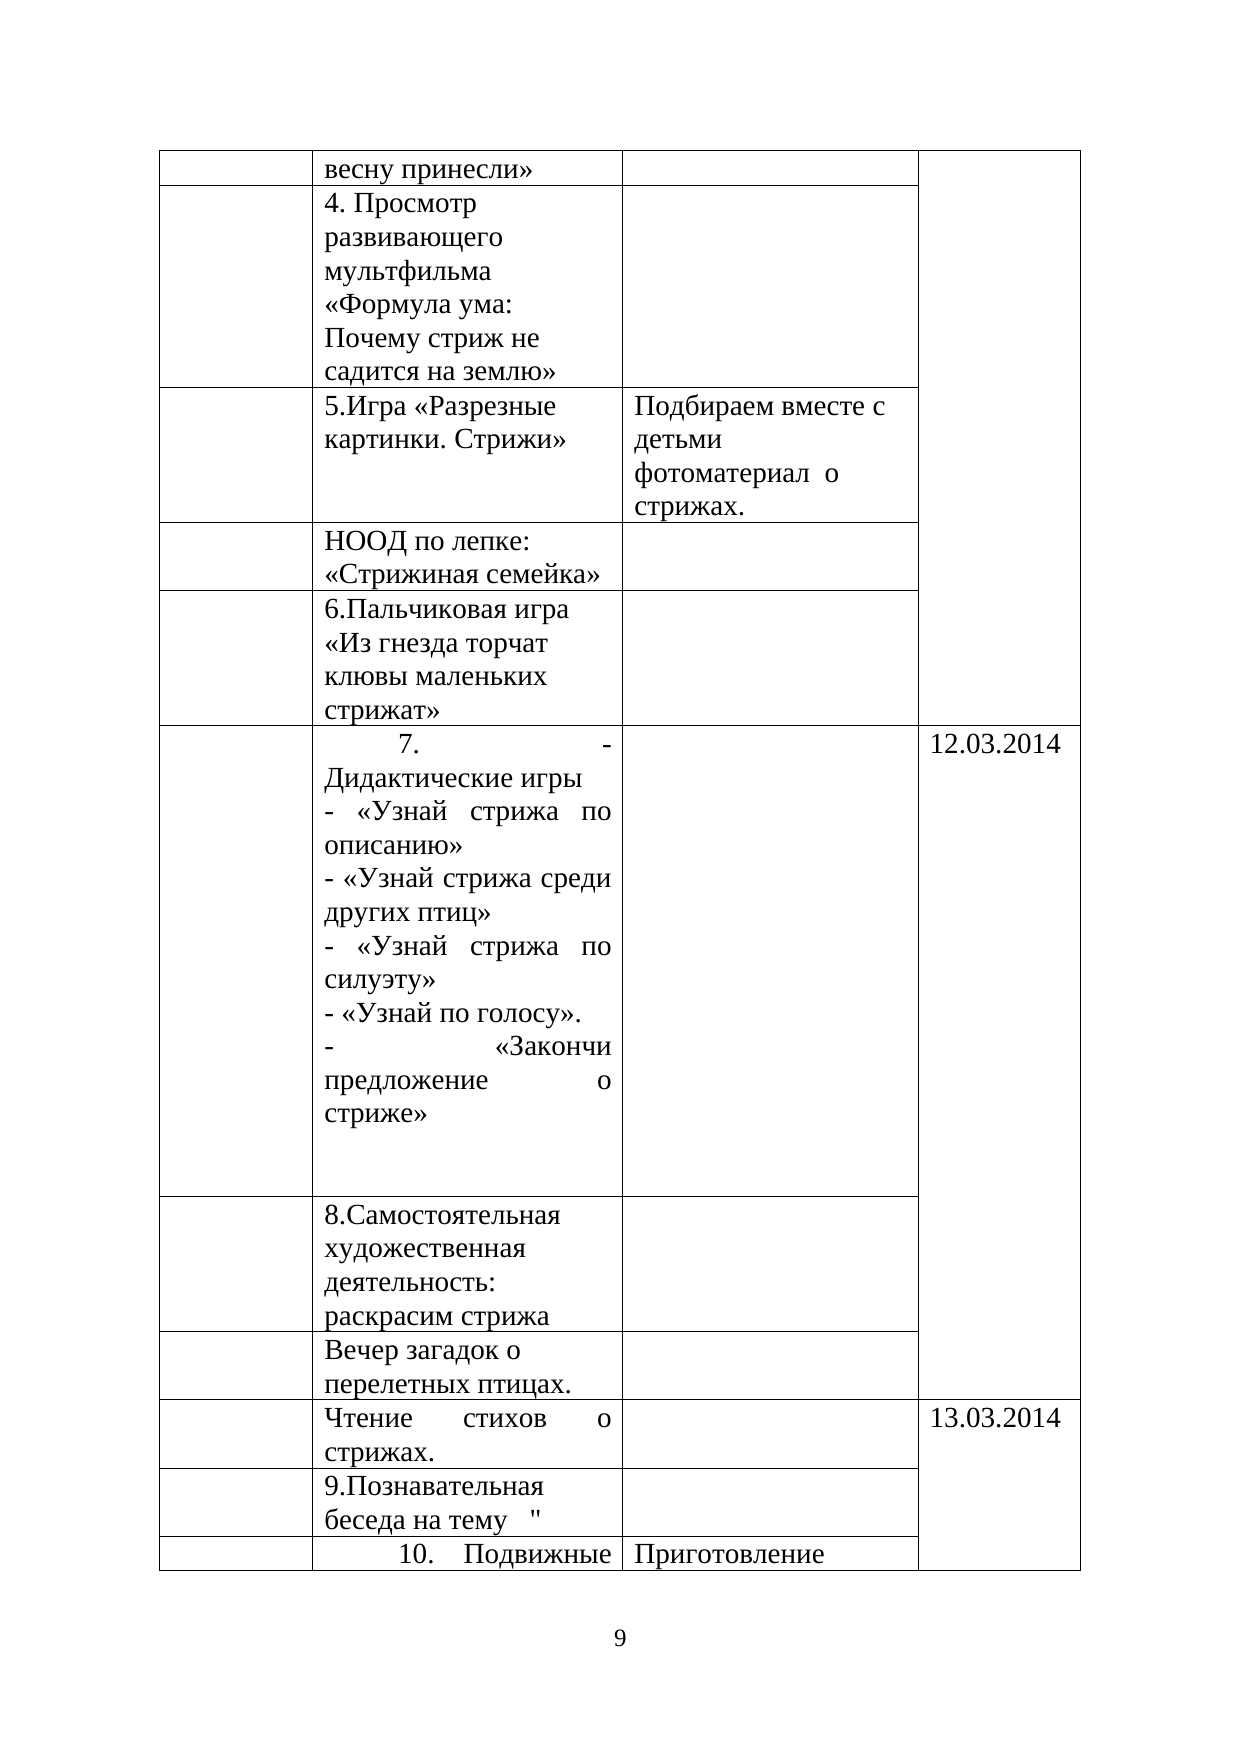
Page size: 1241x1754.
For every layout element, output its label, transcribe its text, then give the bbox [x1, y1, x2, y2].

table_cell [623, 591, 918, 725]
table_cell [160, 1469, 312, 1536]
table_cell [313, 1537, 622, 1570]
table_cell [623, 186, 918, 387]
table_cell 7. - Дидактические игры - «Узнай стрижа по описанию» - «Узнай стрижа среди других птиц» - «Узнай стрижа по силуэту» - «Узнай по голосу». - «Закончи предложение о стриже» [313, 726, 622, 1196]
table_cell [623, 151, 918, 184]
table_cell [623, 1400, 918, 1467]
table_cell [160, 1537, 312, 1570]
table_cell [160, 726, 312, 1196]
table_cell 9.Познавательная беседа на тему " [313, 1469, 622, 1536]
table_cell [623, 523, 918, 590]
table_cell [160, 151, 312, 184]
table_cell 8.Самостоятельная художественная деятельность: раскрасим стрижа [313, 1197, 622, 1331]
table_cell 4. Просмотр развивающего мультфильма «Формула ума: Почему стриж не садится на землю» [313, 186, 622, 387]
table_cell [623, 1537, 918, 1570]
table_cell Подбираем вместе с детьми фотоматериал о стрижах. [623, 388, 918, 522]
table_cell [160, 1400, 312, 1467]
table_cell [160, 523, 312, 590]
table_cell 12.03.2014 [919, 726, 1080, 1399]
table_cell [623, 1197, 918, 1331]
table_cell [160, 591, 312, 725]
table_cell 6.Пальчиковая игра «Из гнезда торчат клювы маленьких стрижат» [313, 591, 622, 725]
table_cell 5.Игра «Разрезные картинки. Стрижи» [313, 388, 622, 522]
table_cell [160, 1197, 312, 1331]
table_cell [313, 151, 622, 184]
table_cell 13.03.2014 [919, 1400, 1080, 1570]
table_cell НООД по лепке: «Стрижиная семейка» [313, 523, 622, 590]
table_cell [623, 726, 918, 1196]
table_cell [160, 1332, 312, 1399]
table_cell [623, 1469, 918, 1536]
table_cell Вечер загадок о перелетных птицах. [313, 1332, 622, 1399]
table_cell [160, 186, 312, 387]
table_cell [623, 1332, 918, 1399]
table_cell Чтение стихов о стрижах. [313, 1400, 622, 1467]
table_cell [160, 388, 312, 522]
